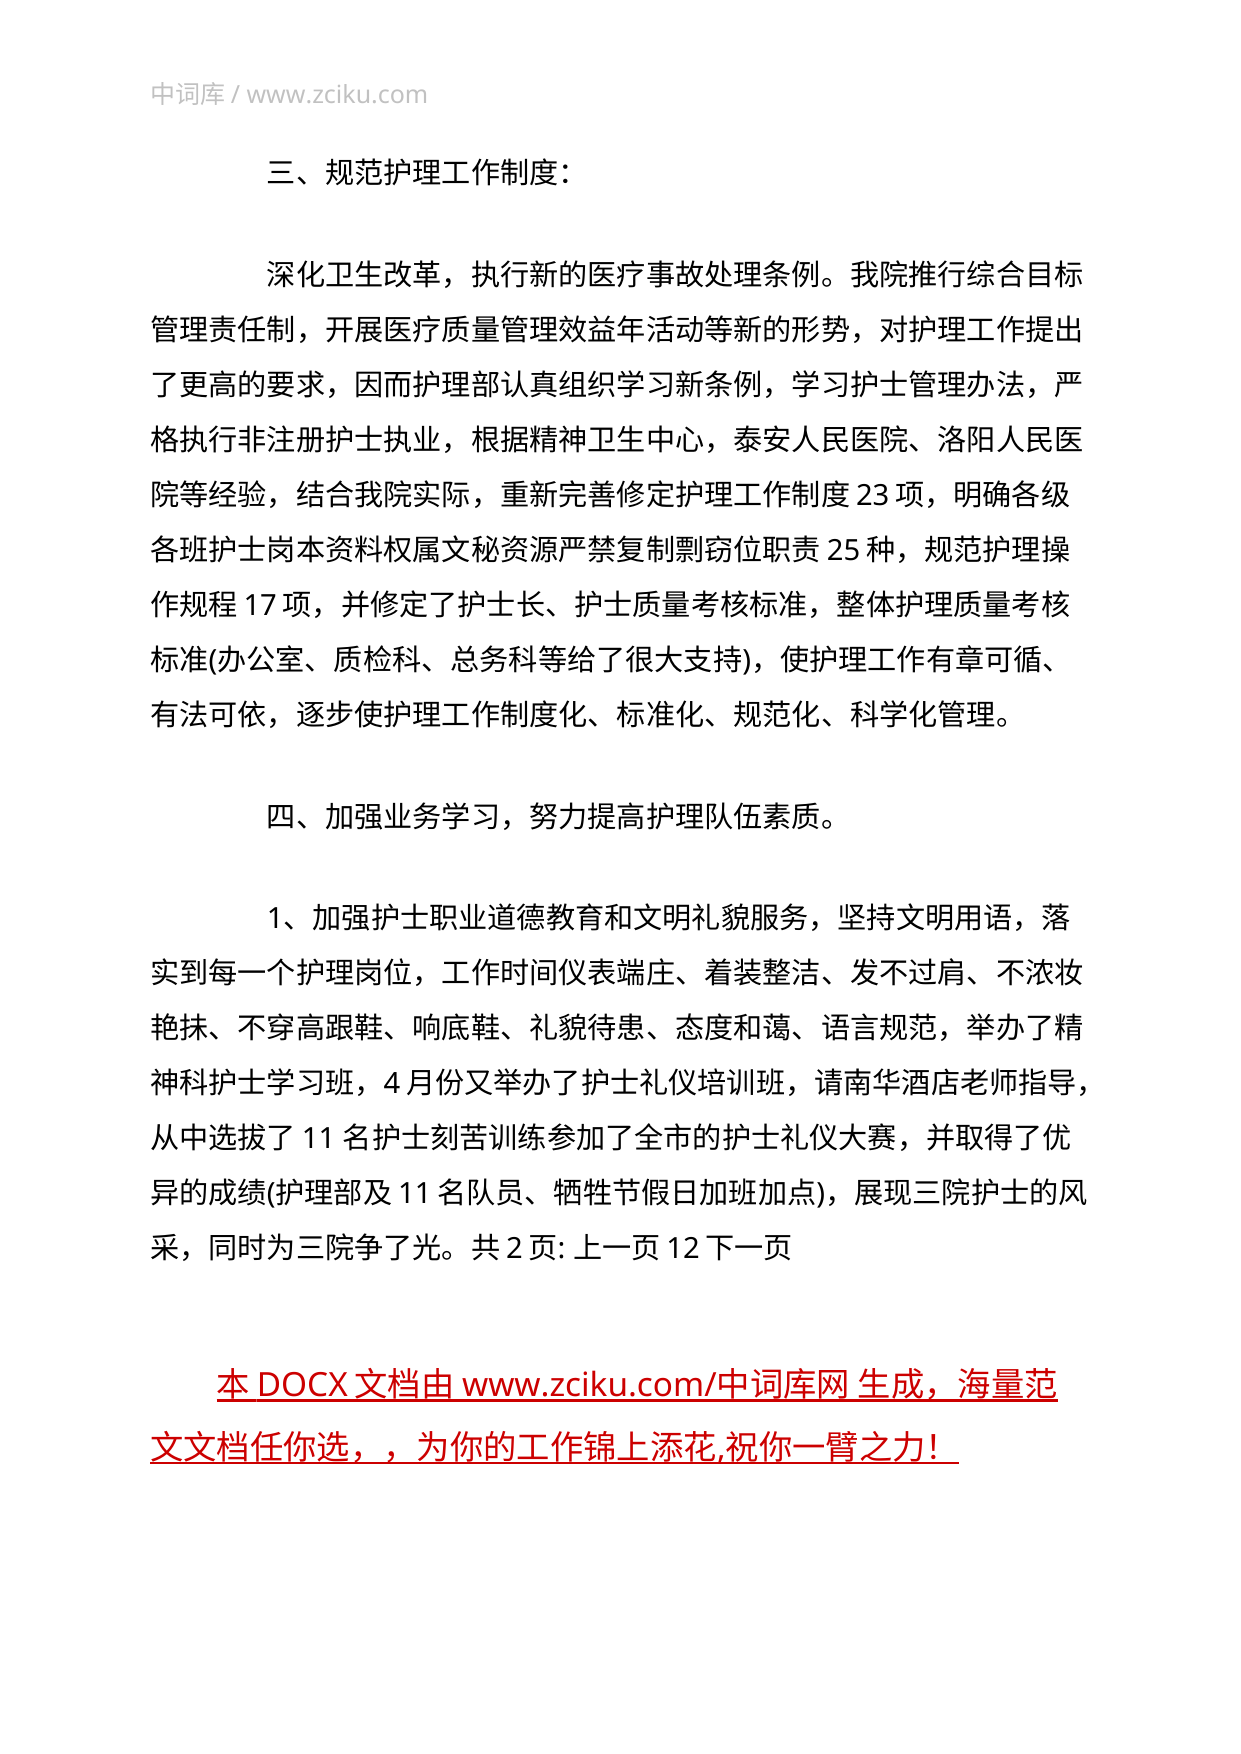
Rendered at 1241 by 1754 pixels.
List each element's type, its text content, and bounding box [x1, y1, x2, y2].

text 1、加强护士职业道德教育和文明礼貌服务，坚持文明用语，落实到每一个护理岗位，工作时间仪表端庄、着装整洁、发不过肩、不浓妆艳抺、不穿高跟鞋、响底鞋、礼貌待患、态度和蔼、语言规范，举办了精神科护士学习班，4月份又举办了护士礼仪培训班，请南华酒店老师指导，从中选拔了11 名护士刻苦训练参加了全市的护士礼仪大赛，并取得了优异的成绩(护理部及11名队员、牺牲节假日加班加点)，展现三院护士的风采，同时为三院争了光。共2页: 上一页12下一页 [150, 895, 1090, 1267]
text 深化卫生改革，执行新的医疗事故处理条例。我院推行综合目标管理责任制，开展医疗质量管理效益年活动等新的形势，对护理工作提出了更高的要求，因而护理部认真组织学习新条例，学习护士管理办法，严格执行非注册护士执业，根据精神卫生中心，泰安人民医院、洛阳人民医院等经验，结合我院实际，重新完善修定护理工作制度23项，明确各级各班护士岗本资料权属文秘资源严禁复制剽窃位职责25种，规范护理操作规程17项，并修定了护士长、护士质量考核标准，整体护理质量考核标准(办公室、质检科、总务科等给了很大支持)，使护理工作有章可循、有法可依，逐步使护理工作制度化、标准化、规范化、科学化管理。 [150, 252, 1090, 734]
text 三、规范护理工作制度： [150, 150, 1090, 192]
text 四、加强业务学习，努力提高护理队伍素质。 [150, 793, 1090, 835]
text 本DOCX文档由 www.zciku.com/中词库网 生成，海量范文文档任你选，，为你的工作锦上添花,祝你一臂之力！ [150, 1358, 1090, 1469]
